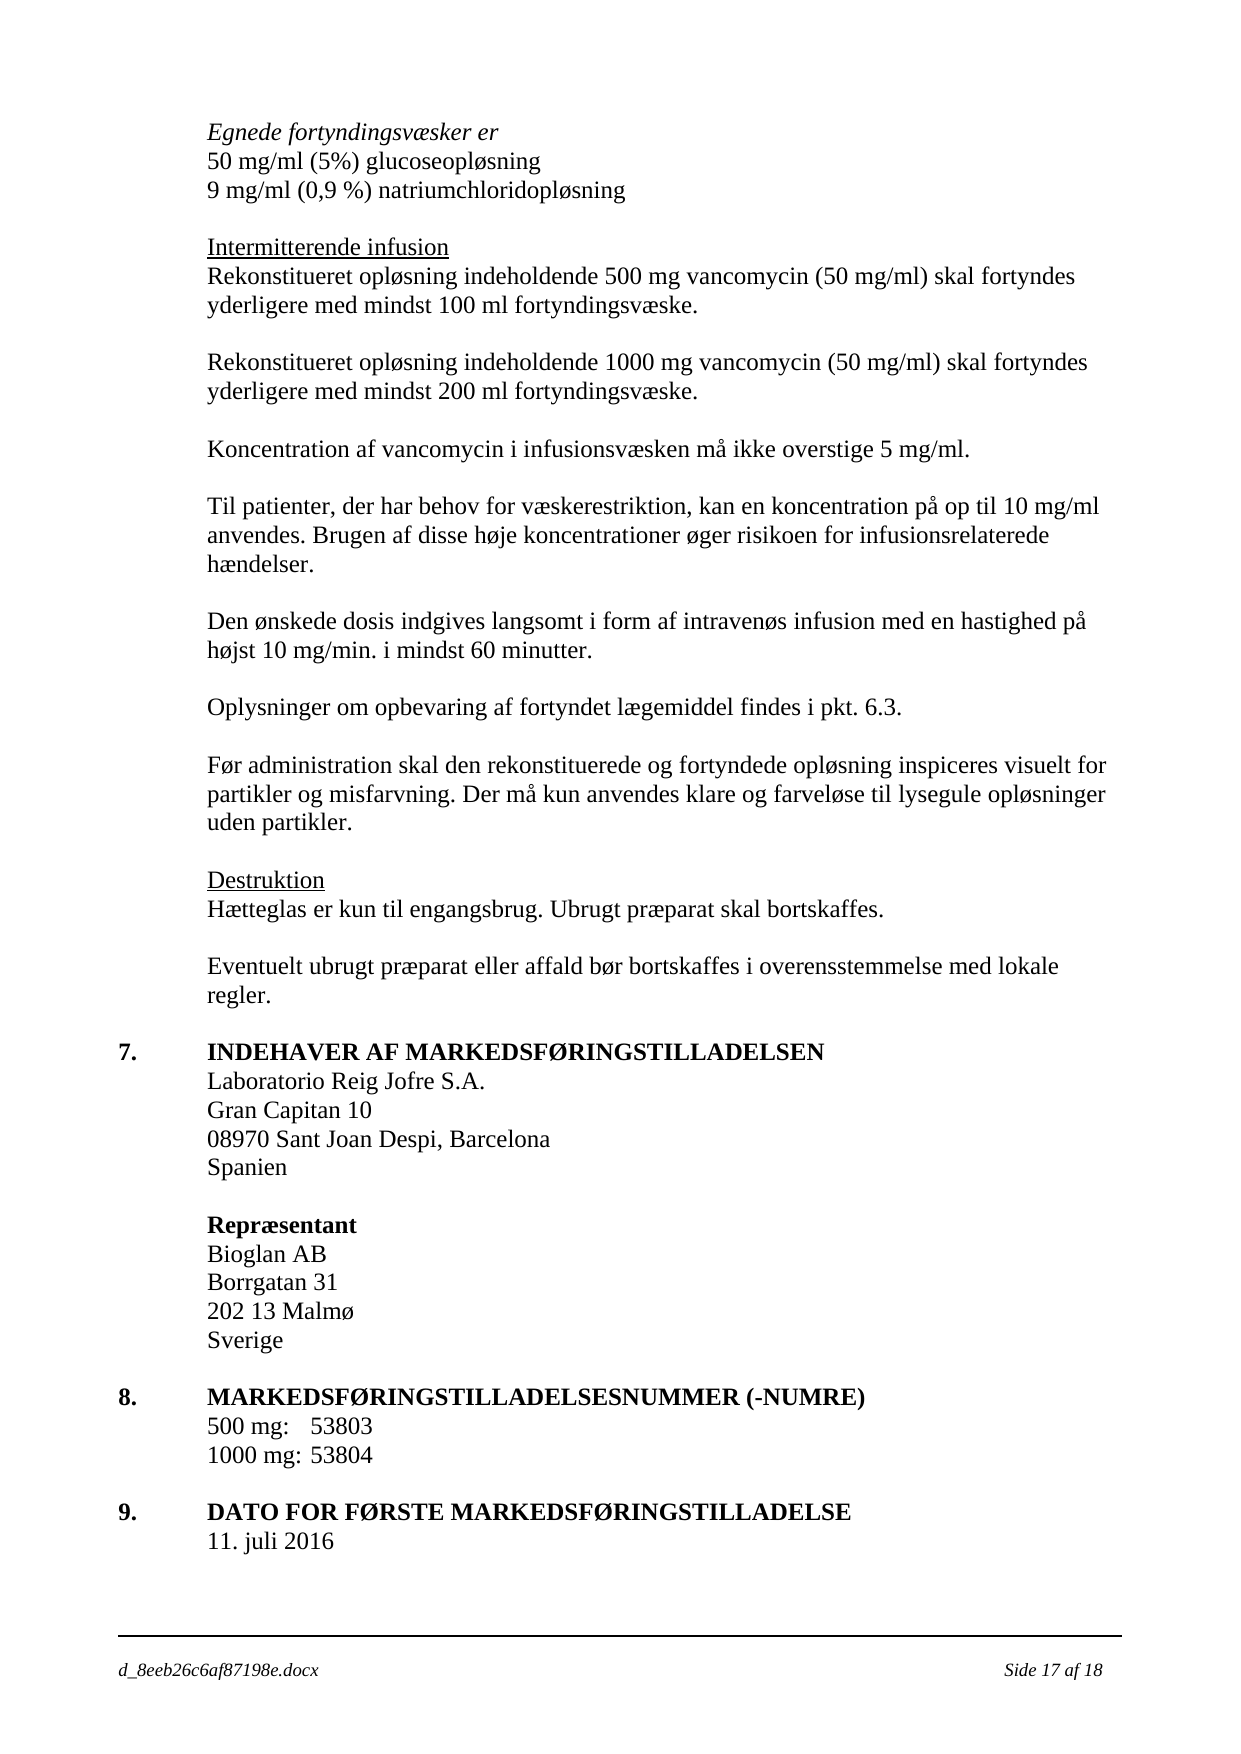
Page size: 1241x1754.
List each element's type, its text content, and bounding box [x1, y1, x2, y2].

text Borrgatan 31 [207, 1267, 1122, 1296]
text Bioglan AB [207, 1239, 1122, 1267]
text Intermitterende infusion [207, 232, 1122, 261]
text Hætteglas er kun til engangsbrug. Ubrugt præparat skal bortskaffes. [207, 894, 1122, 922]
text 11. juli 2016 [207, 1526, 1122, 1555]
text 202 13 Malmø [207, 1296, 1122, 1325]
text 9. DATO FOR FØRSTE MARKEDSFØRINGSTILLADELSE [118, 1497, 1122, 1526]
text Oplysninger om opbevaring af fortyndet lægemiddel findes i pkt. 6.3. [207, 692, 1122, 721]
text Koncentration af vancomycin i infusionsvæsken må ikke overstige 5 mg/ml. [207, 434, 1122, 462]
text Til patienter, der har behov for væskerestriktion, kan en koncentration på op til 10 mg/ml anvendes. Brugen af disse høje koncentrationer øger risikoen for infusionsrelaterede hændelser. [207, 491, 1122, 577]
text 7. INDEHAVER AF MARKEDSFØRINGSTILLADELSEN [118, 1037, 1122, 1066]
text Repræsentant [207, 1210, 1122, 1239]
text 1000 mg: 53804 [207, 1440, 1122, 1469]
text 50 mg/ml (5%) glucoseopløsning [207, 146, 1122, 175]
text Rekonstitueret opløsning indeholdende 1000 mg vancomycin (50 mg/ml) skal fortyndes yderligere med mindst 200 ml fortyndingsvæske. [207, 347, 1122, 405]
text Egnede fortyndingsvæsker er [207, 117, 1122, 146]
text Destruktion [207, 865, 1122, 894]
text 8. MARKEDSFØRINGSTILLADELSESNUMMER (-NUMRE) [118, 1382, 1122, 1411]
text Laboratorio Reig Jofre S.A. [207, 1066, 1122, 1095]
text 500 mg: 53803 [207, 1411, 1122, 1440]
text Før administration skal den rekonstituerede og fortyndede opløsning inspiceres visuelt for partikler og misfarvning. Der må kun anvendes klare og farveløse til lysegule opløsninger uden partikler. [207, 750, 1122, 836]
text Sverige [207, 1325, 1122, 1354]
text Spanien [207, 1152, 1122, 1181]
text Den ønskede dosis indgives langsomt i form af intravenøs infusion med en hastighed på højst 10 mg/min. i mindst 60 minutter. [207, 606, 1122, 664]
text 08970 Sant Joan Despi, Barcelona [207, 1124, 1122, 1152]
text 9 mg/ml (0,9 %) natriumchloridopløsning [207, 175, 1122, 204]
text Rekonstitueret opløsning indeholdende 500 mg vancomycin (50 mg/ml) skal fortyndes yderligere med mindst 100 ml fortyndingsvæske. [207, 261, 1122, 319]
text Gran Capitan 10 [207, 1095, 1122, 1124]
text Eventuelt ubrugt præparat eller affald bør bortskaffes i overensstemmelse med lokale regler. [207, 951, 1122, 1009]
